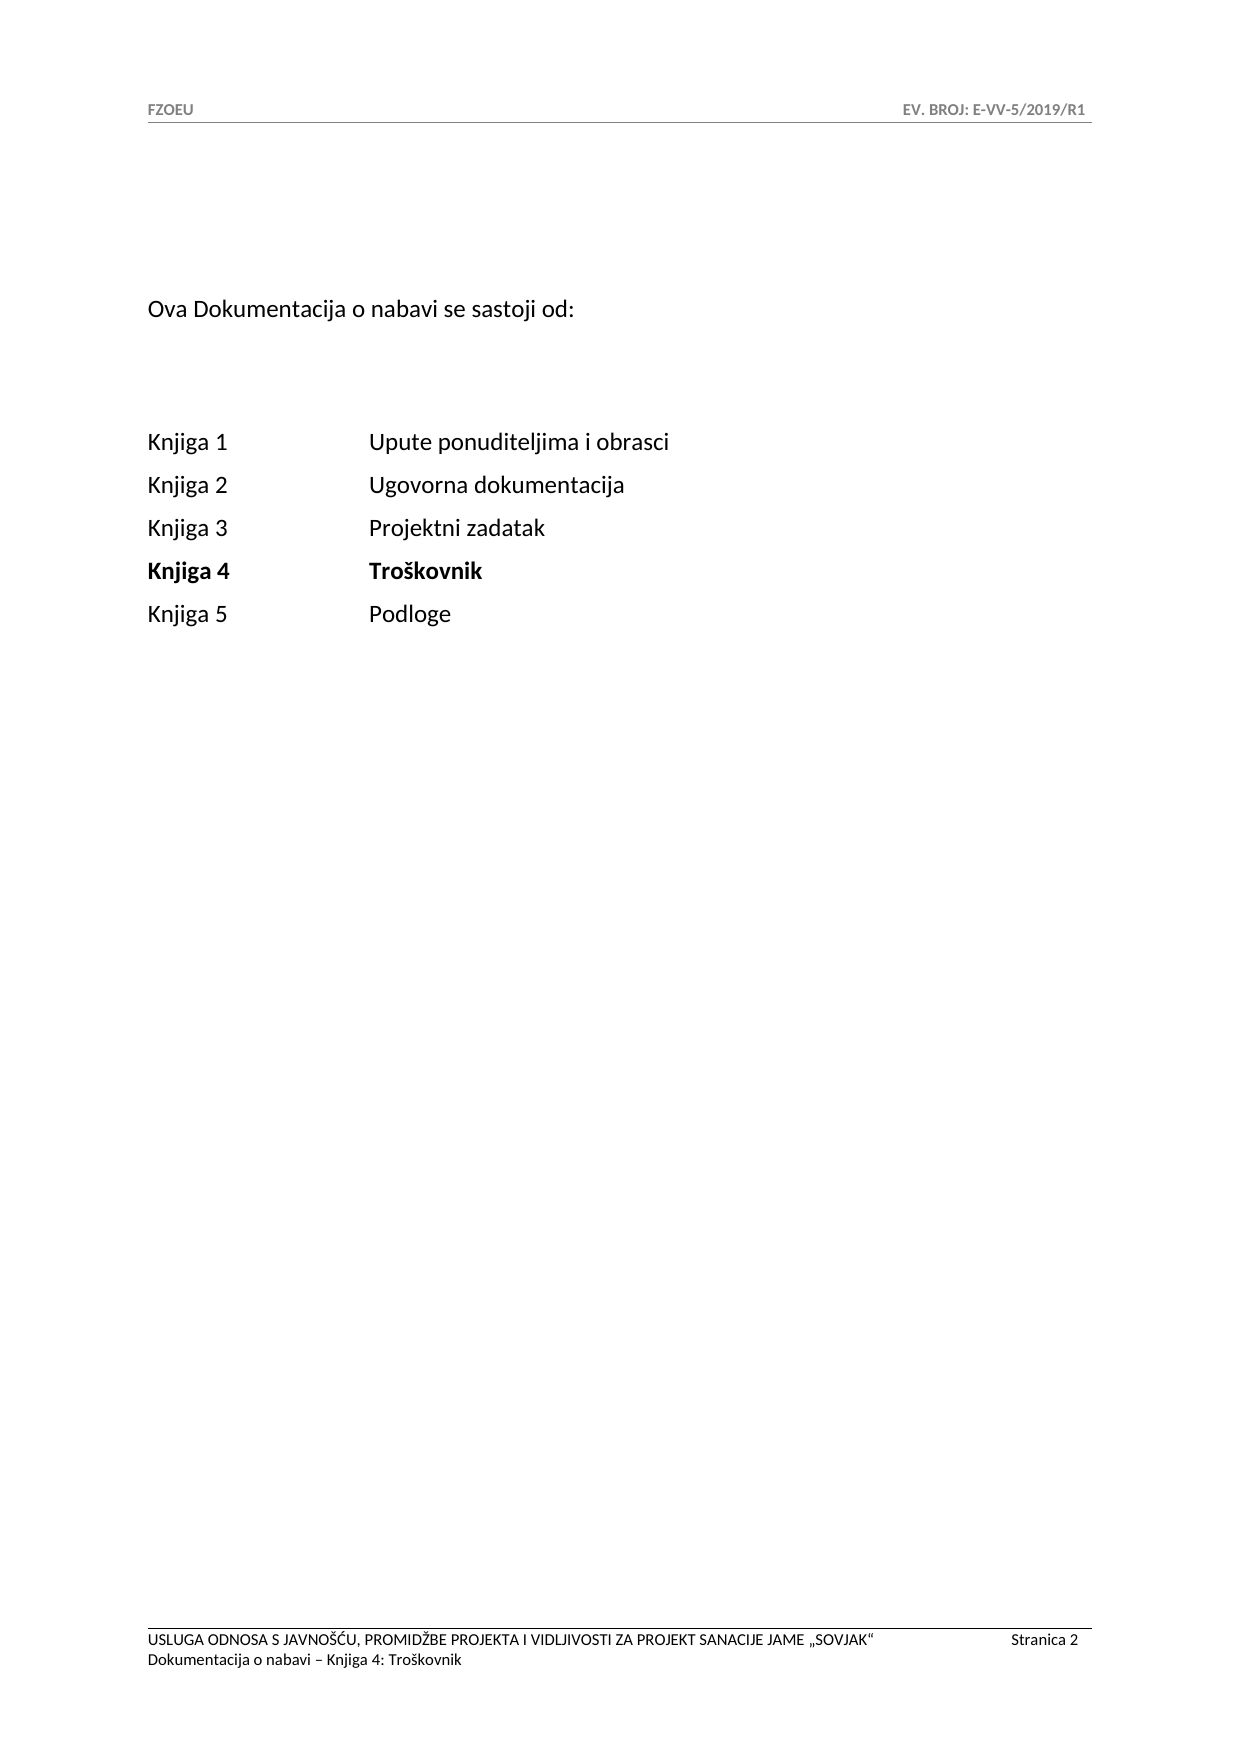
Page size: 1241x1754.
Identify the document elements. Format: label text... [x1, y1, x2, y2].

text Knjiga 5 Podloge [148, 598, 1092, 629]
text Ova Dokumentacija o nabavi se sastoji od: [148, 293, 1064, 323]
text Knjiga 2 Ugovorna dokumentacija [148, 469, 1092, 500]
text Knjiga 1 Upute ponuditeljima i obrasci [148, 426, 1092, 457]
text Knjiga 3 Projektni zadatak [148, 512, 1092, 543]
text Knjiga 4 Troškovnik [148, 555, 1092, 586]
